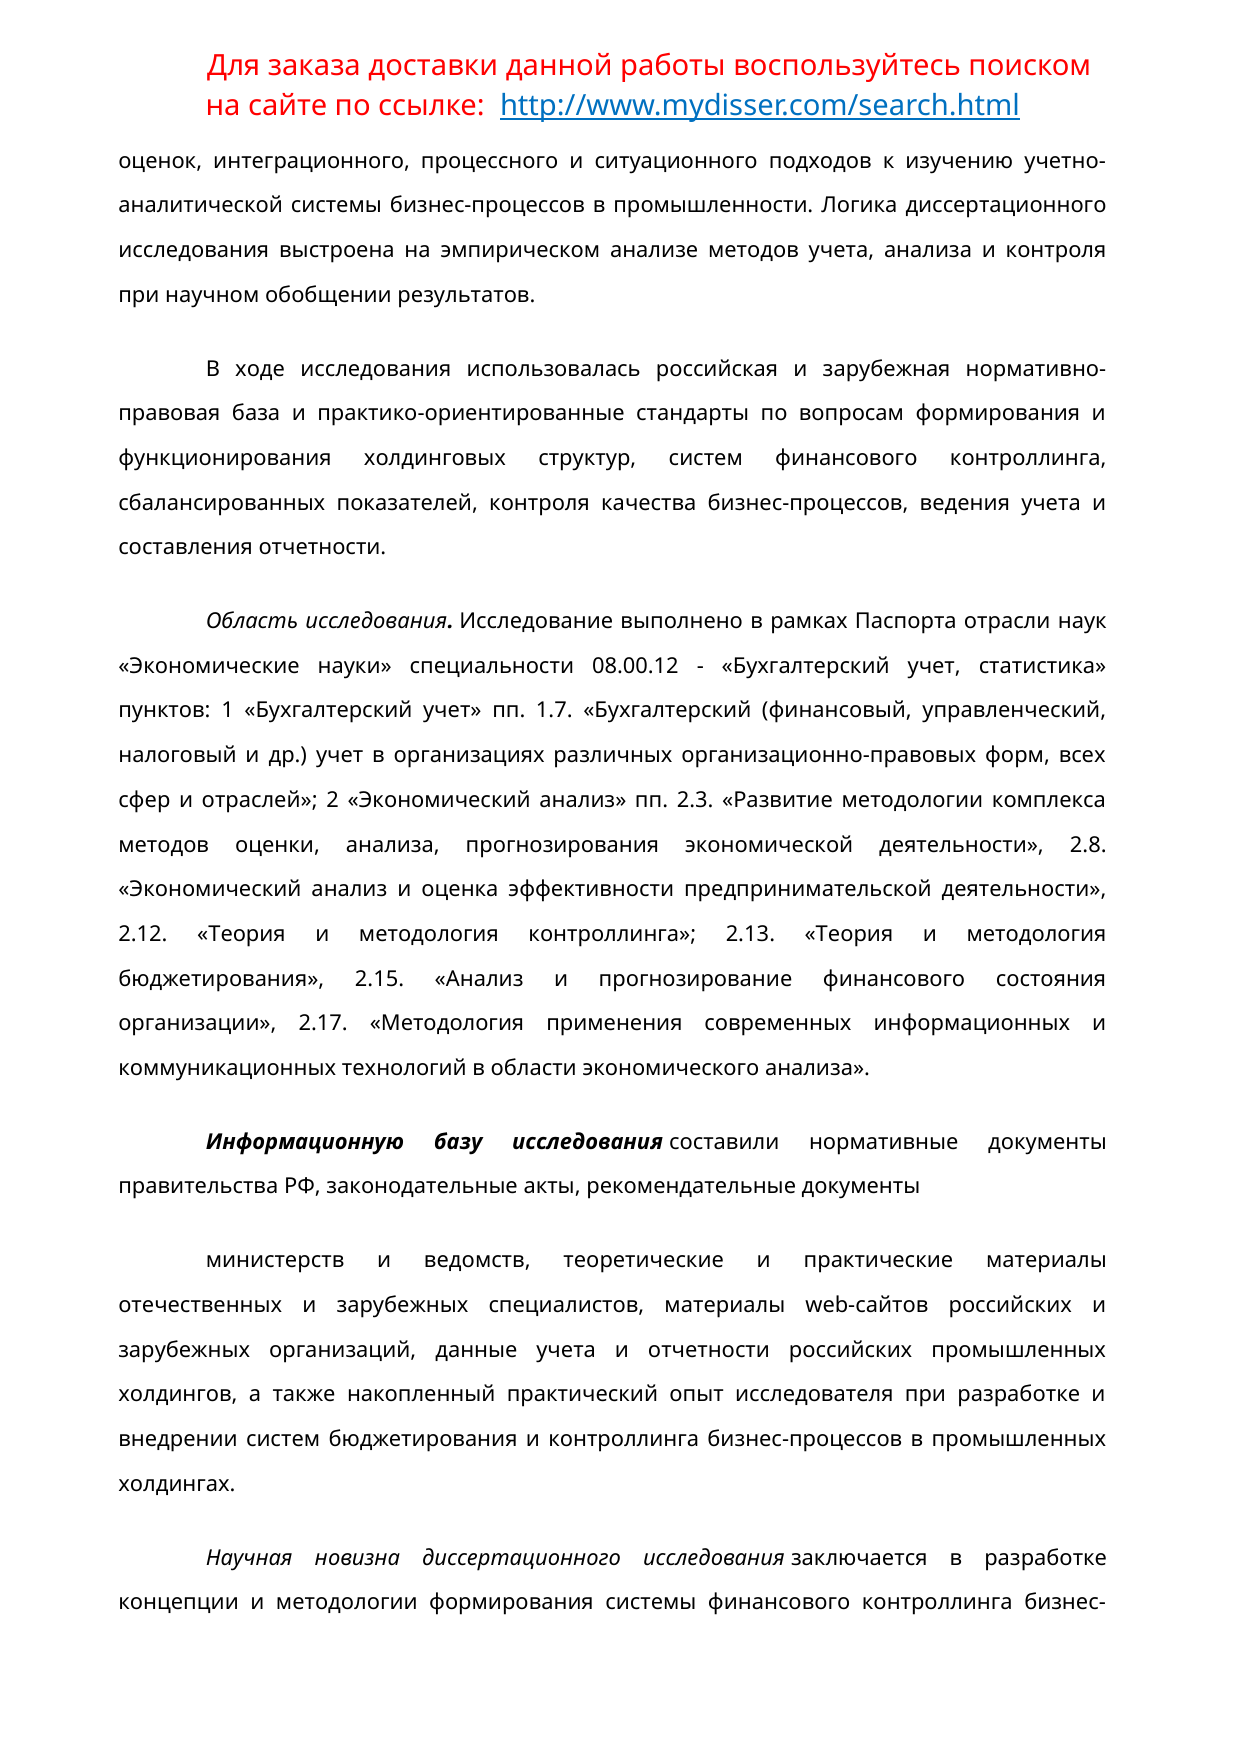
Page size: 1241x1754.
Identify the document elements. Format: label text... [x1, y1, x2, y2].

text В ходе исследования использовалась российская и зарубежная нормативно-правовая база и практико-ориентированные стандарты по вопросам формирования и функционирования холдинговых структур, систем финансового контроллинга, сбалансированных показателей, контроля качества бизнес-процессов, ведения учета и составления отчетности. [118, 352, 1107, 561]
text Информационную базу исследования составили нормативные документы правительства РФ, законодательные акты, рекомендательные документы [118, 1126, 1107, 1200]
text Область исследования. Исследование выполнено в рамках Паспорта отрасли наук «Экономические науки» специальности 08.00.12 - «Бухгалтерский учет, статистика» пунктов: 1 «Бухгалтерский учет» пп. 1.7. «Бухгалтерский (финансовый, управленческий, налоговый и др.) учет в организациях различных организационно-правовых форм, всех сфер и отраслей»; 2 «Экономический анализ» пп. 2.3. «Развитие методологии комплекса методов оценки, анализа, прогнозирования экономической деятельности», 2.8. «Экономический анализ и оценка эффективности предпринимательской деятельности», 2.12. «Теория и методология контроллинга»; 2.13. «Теория и методология бюджетирования», 2.15. «Анализ и прогнозирование финансового состояния организации», 2.17. «Методология применения современных информационных и коммуникационных технологий в области экономического анализа». [118, 605, 1107, 1082]
text министерств и ведомств, теоретические и практические материалы отечественных и зарубежных специалистов, материалы web-сайтов российских и зарубежных организаций, данные учета и отчетности российских промышленных холдингов, а также накопленный практический опыт исследователя при разработке и внедрении систем бюджетирования и контроллинга бизнес-процессов в промышленных холдингах. [118, 1244, 1107, 1498]
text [118, 144, 1107, 308]
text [118, 1542, 1107, 1616]
